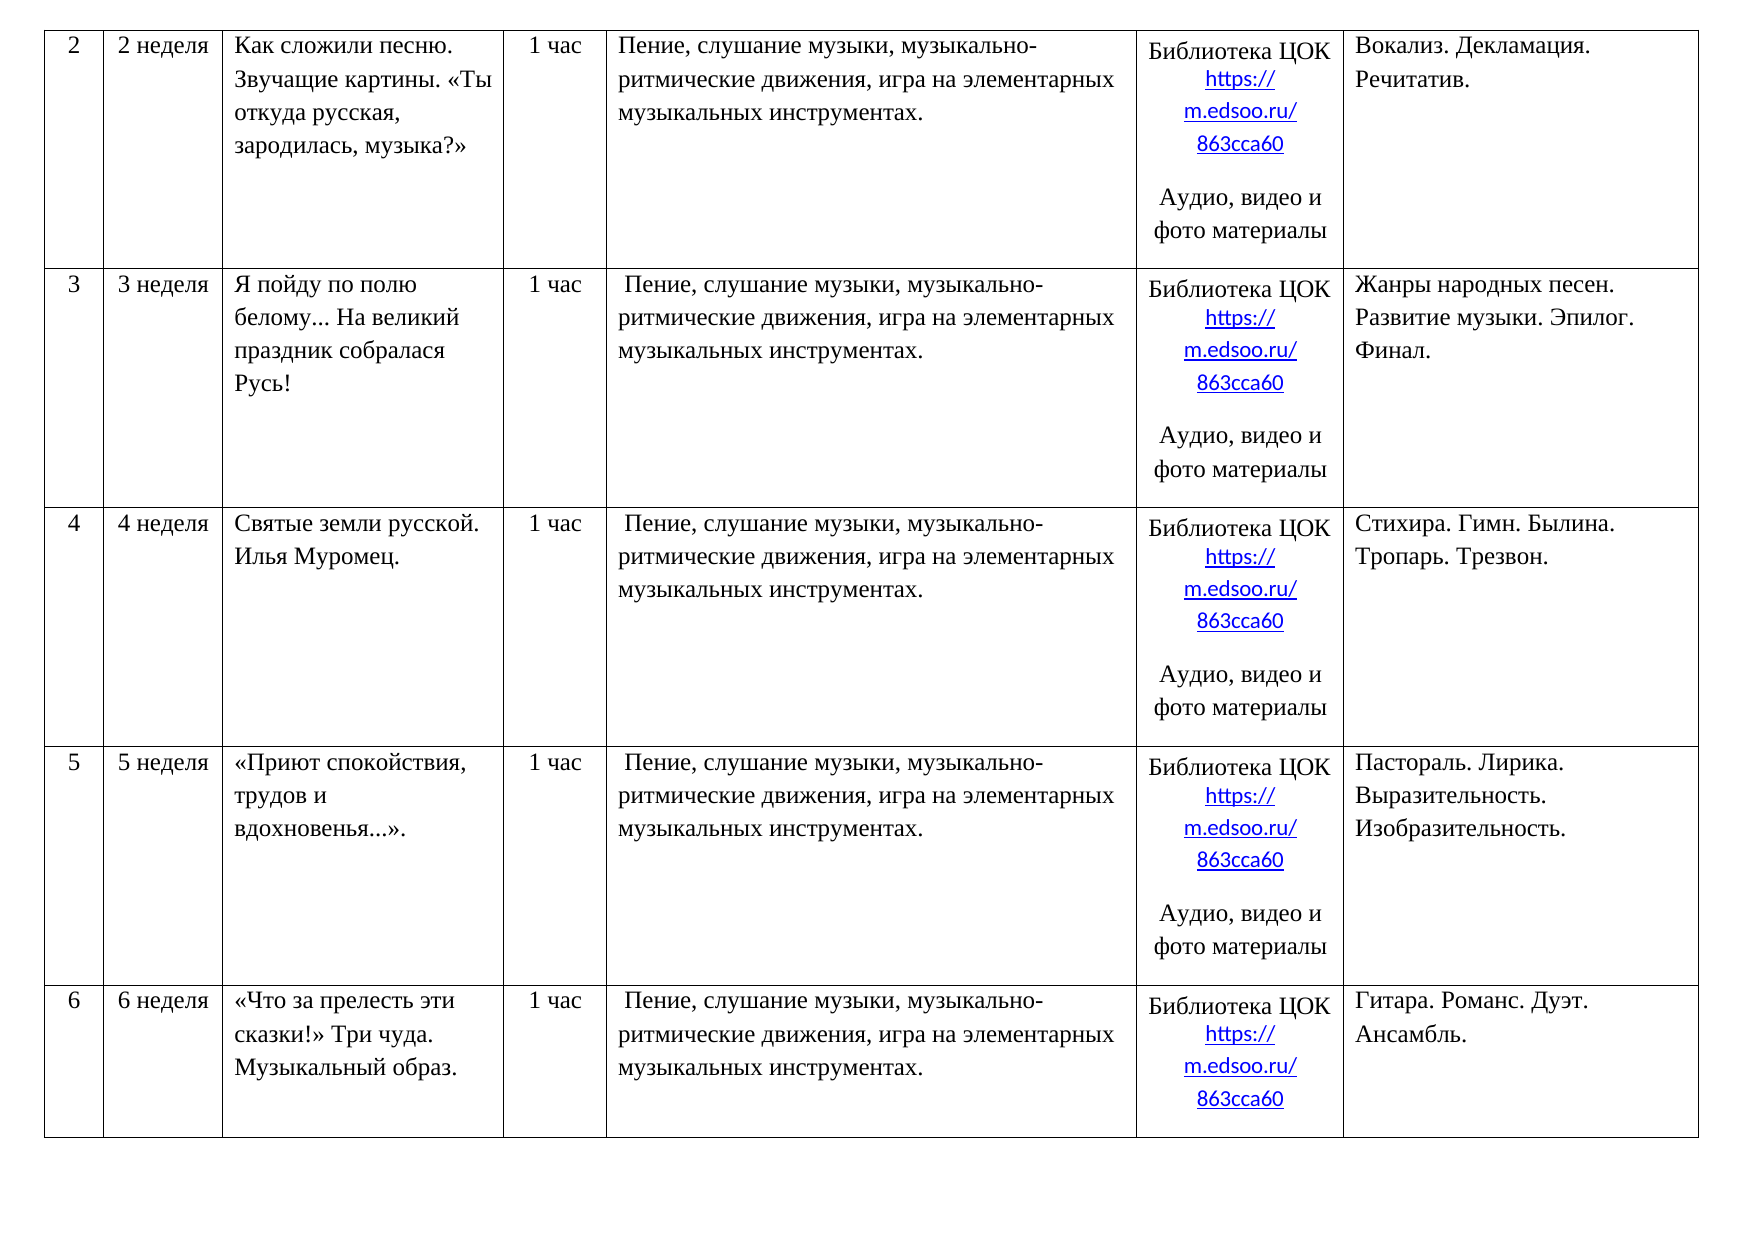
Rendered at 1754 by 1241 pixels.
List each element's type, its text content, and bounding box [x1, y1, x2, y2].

table_cell 1 час [504, 31, 606, 268]
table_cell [1137, 31, 1343, 268]
table_cell Я пойду по полю белому... На великий праздник собралася Русь! [223, 269, 503, 507]
table_cell 6 [45, 986, 103, 1137]
table_cell Жанры народных песен. Развитие музыки. Эпилог. Финал. [1344, 269, 1698, 507]
table_cell 5 неделя [104, 747, 222, 984]
table_cell «Приют спокойствия, трудов и вдохновенья...». [223, 747, 503, 984]
table_cell Библиотека ЦОК https://m.edsoo.ru/863cca60 Аудио, видео и фото материалы [1137, 508, 1343, 746]
table_cell 1 час [504, 508, 606, 746]
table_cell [1344, 986, 1698, 1137]
table_cell 1 час [504, 747, 606, 984]
table_cell 2 [45, 31, 103, 268]
table_cell Пение, слушание музыки, музыкально-ритмические движения, игра на элементарных музыкальных инструментах. [607, 508, 1136, 746]
table_cell Пастораль. Лирика. Выразительность. Изобразительность. [1344, 747, 1698, 984]
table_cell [1137, 986, 1343, 1137]
table_cell Пение, слушание музыки, музыкально-ритмические движения, игра на элементарных музыкальных инструментах. [607, 269, 1136, 507]
table_cell 4 [45, 508, 103, 746]
table_cell Стихира. Гимн. Былина. Тропарь. Трезвон. [1344, 508, 1698, 746]
table_cell 2 неделя [104, 31, 222, 268]
table_cell Как сложили песню. Звучащие картины. «Ты откуда русская, зародилась, музыка?» [223, 31, 503, 268]
table_cell Библиотека ЦОК https://m.edsoo.ru/863cca60 Аудио, видео и фото материалы [1137, 269, 1343, 507]
table_cell 1 час [504, 986, 606, 1137]
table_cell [223, 986, 503, 1137]
table_cell Святые земли русской. Илья Муромец. [223, 508, 503, 746]
table_cell 6 неделя [104, 986, 222, 1137]
table_cell Библиотека ЦОК https://m.edsoo.ru/863cca60 Аудио, видео и фото материалы [1137, 747, 1343, 984]
table_cell Вокализ. Декламация. Речитатив. [1344, 31, 1698, 268]
table_cell 5 [45, 747, 103, 984]
table_cell 3 [45, 269, 103, 507]
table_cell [607, 986, 1136, 1137]
table_cell 4 неделя [104, 508, 222, 746]
table_cell Пение, слушание музыки, музыкально-ритмические движения, игра на элементарных музыкальных инструментах. [607, 747, 1136, 984]
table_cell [607, 31, 1136, 268]
table_cell 1 час [504, 269, 606, 507]
table_cell 3 неделя [104, 269, 222, 507]
